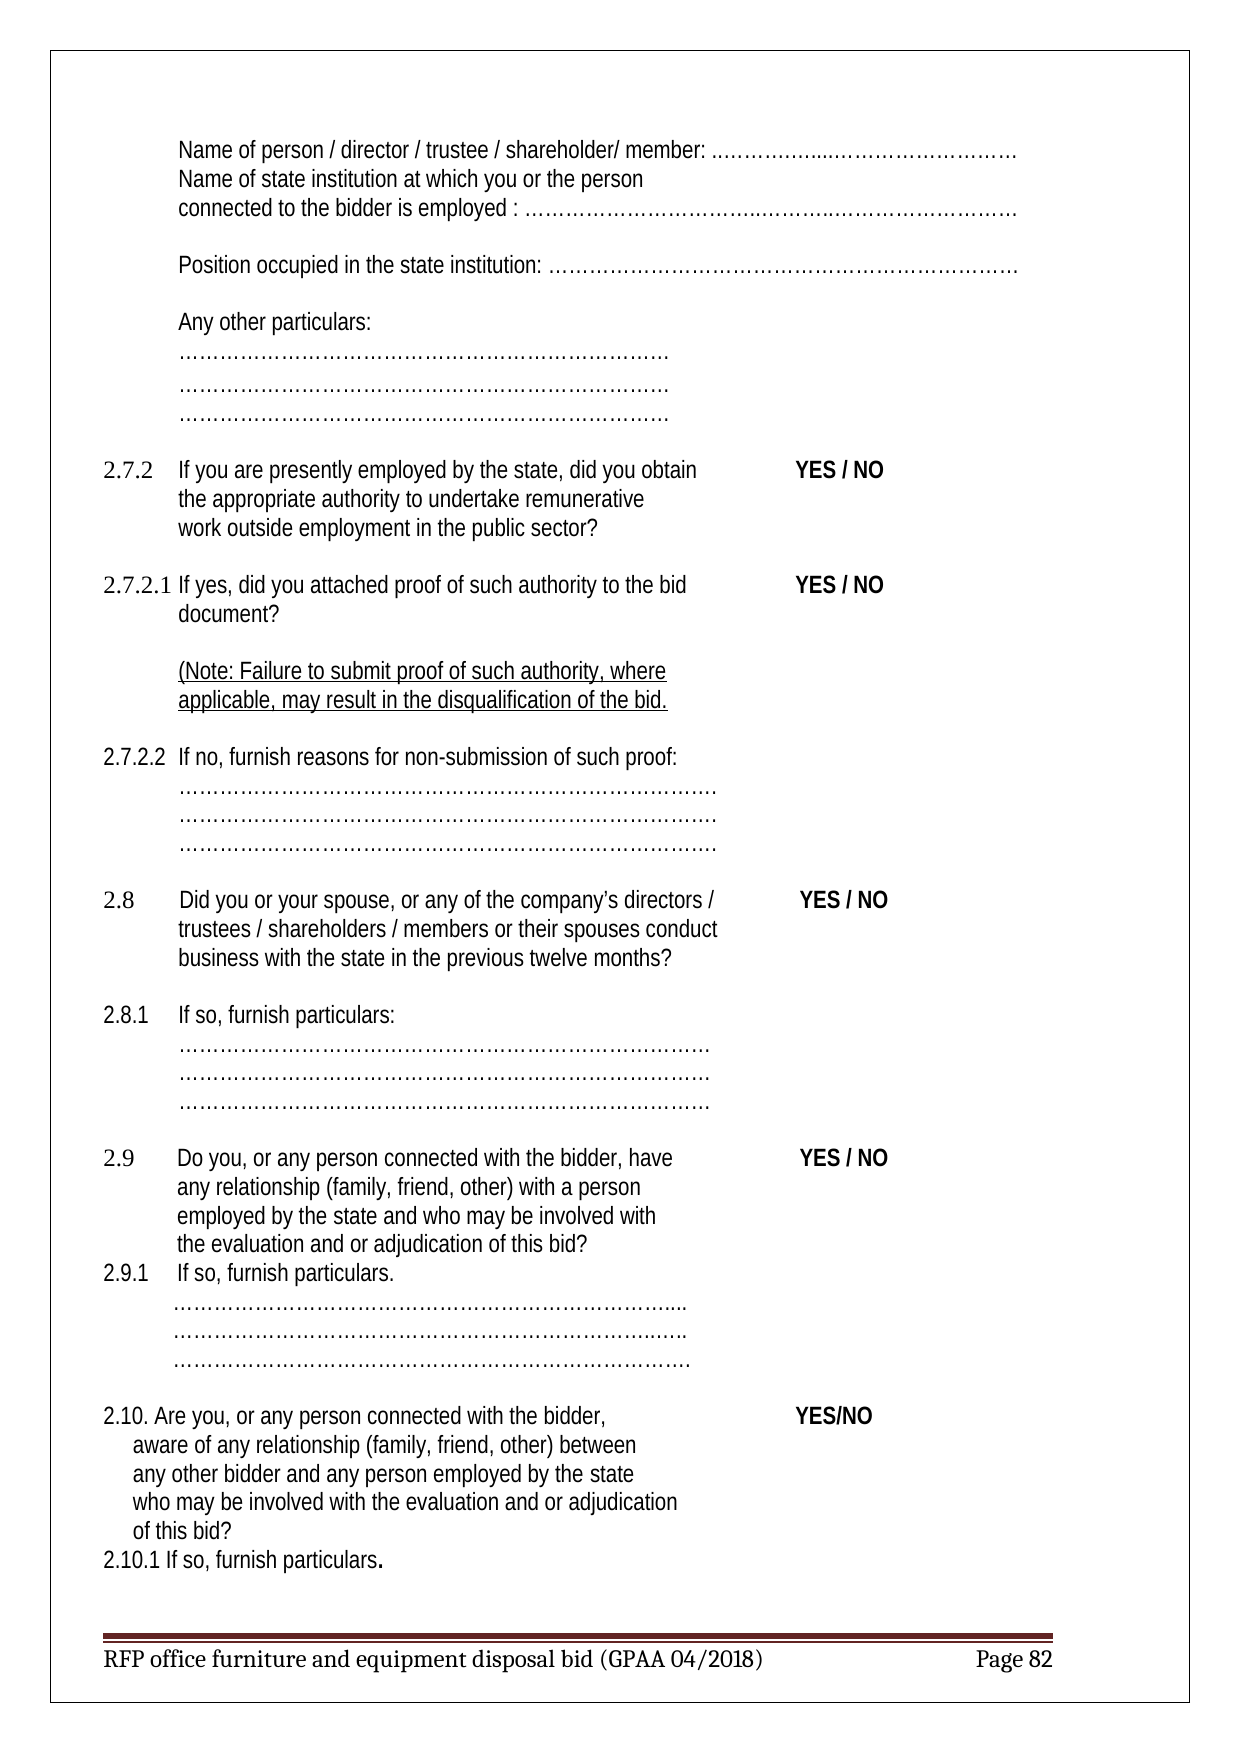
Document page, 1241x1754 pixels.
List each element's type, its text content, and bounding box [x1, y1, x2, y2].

text …………………………………………………………………… [178, 1086, 1053, 1115]
text applicable, may result in the disqualification of the bid. [178, 685, 1053, 713]
text ……………………………………………………………… [178, 336, 1053, 364]
text any other bidder and any person employed by the state [133, 1459, 1053, 1487]
text Name of state institution at which you or the person [178, 164, 1053, 192]
text ……………………………………………………………….... [103, 1287, 1053, 1315]
text ……………………………………………………………………. [178, 828, 1053, 857]
text ……………………………………………………………………. [103, 771, 1053, 799]
text ……………………………………………………………… [178, 369, 1053, 398]
text document? [178, 599, 1053, 627]
text any relationship (family, friend, other) with a person [103, 1172, 1053, 1201]
list If so, furnish particulars: [103, 1000, 1053, 1029]
list If you are presently employed by the state, did you obtain YES / NO [103, 455, 1053, 484]
text (Note: Failure to submit proof of such authority, where [178, 656, 1053, 685]
text work outside employment in the public sector? [178, 513, 1053, 541]
text business with the state in the previous twelve months? [103, 943, 1053, 971]
text 2.10.1 If so, furnish particulars. [103, 1544, 1053, 1573]
text …………………………………………………………………. [103, 1344, 1053, 1373]
text 2.10. Are you, or any person connected with the bidder, YES/NO [103, 1401, 1053, 1430]
text Any other particulars: [178, 307, 1053, 336]
list Did you or your spouse, or any of the company’s directors / YES / NO [103, 885, 1053, 914]
text who may be involved with the evaluation and or adjudication [133, 1487, 1053, 1516]
text ……………………………………………………………………. [178, 799, 1053, 828]
text aware of any relationship (family, friend, other) between [103, 1430, 1053, 1459]
text Name of person / director / trustee / shareholder/ member: ..……….…....……………………… [178, 135, 1053, 164]
text of this bid? [133, 1516, 1053, 1544]
text connected to the bidder is employed : ……………………………..………..……………………… [178, 192, 1053, 221]
text employed by the state and who may be involved with [103, 1201, 1053, 1229]
text the appropriate authority to undertake remunerative [178, 484, 1053, 513]
text Position occupied in the state institution: …………………………………………………………… [178, 250, 1053, 278]
text trustees / shareholders / members or their spouses conduct [103, 914, 1053, 943]
text the evaluation and or adjudication of this bid? [103, 1229, 1053, 1258]
list If no, furnish reasons for non-submission of such proof: [103, 742, 1053, 771]
text …………………………………………………………………… [178, 1057, 1053, 1086]
text 2.9.1 If so, furnish particulars. [51, 1258, 1053, 1287]
list Do you, or any person connected with the bidder, have YES / NO [103, 1143, 1053, 1172]
text …………………………………………………………………… [178, 1029, 1053, 1057]
text ……………………………………………………………… [178, 398, 1053, 426]
text ……………………………………………………………..….. [103, 1315, 1053, 1344]
list If yes, did you attached proof of such authority to the bid YES / NO [103, 570, 1053, 599]
